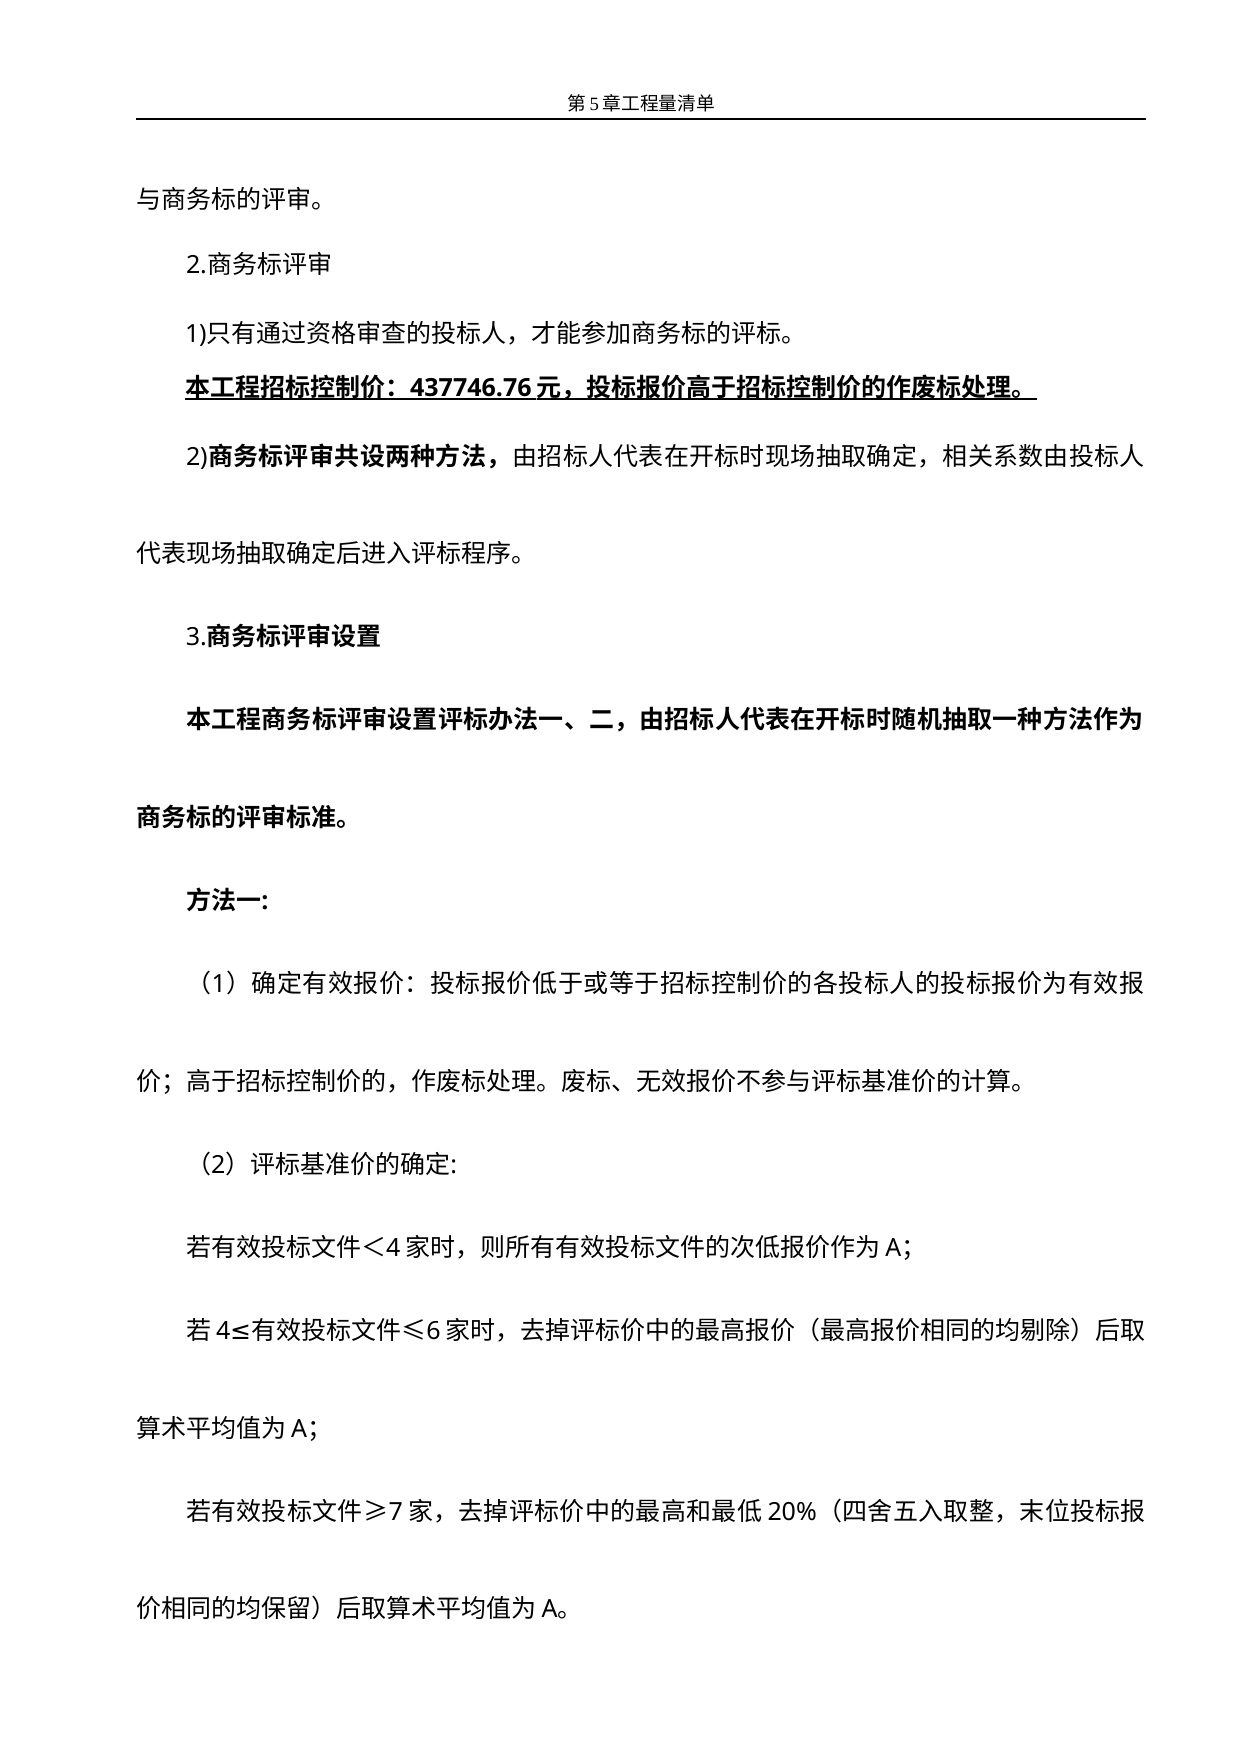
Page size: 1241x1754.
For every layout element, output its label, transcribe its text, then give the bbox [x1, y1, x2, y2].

text 2)商务标评审共设两种方法，由招标人代表在开标时现场抽取确定，相关系数由投标人代表现场抽取确定后进入评标程序。 [136, 422, 1146, 584]
text 若4≤有效投标文件≤6家时，去掉评标价中的最高报价（最高报价相同的均剔除）后取算术平均值为A； [136, 1296, 1146, 1459]
text 2.商务标评审 [136, 230, 1146, 295]
text 本工程招标控制价：437746.76元，投标报价高于招标控制价的作废标处理。 [136, 367, 1146, 404]
text 若有效投标文件≥7家，去掉评标价中的最高和最低20%（四舍五入取整，末位投标报价相同的均保留）后取算术平均值为 A。 [136, 1477, 1146, 1639]
text （1）确定有效报价：投标报价低于或等于招标控制价的各投标人的投标报价为有效报价；高于招标控制价的，作废标处理。废标、无效报价不参与评标基准价的计算。 [136, 949, 1146, 1112]
text 若有效投标文件＜4家时，则所有有效投标文件的次低报价作为A； [136, 1213, 1146, 1278]
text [136, 165, 1146, 230]
text （2）评标基准价的确定: [136, 1130, 1146, 1195]
text 1)只有通过资格审查的投标人，才能参加商务标的评标。 [136, 313, 1146, 349]
text 本工程商务标评审设置评标办法一、二，由招标人代表在开标时随机抽取一种方法作为商务标的评审标准。 [136, 686, 1146, 848]
text 方法一: [136, 866, 1146, 931]
text 3.商务标评审设置 [136, 602, 1146, 667]
